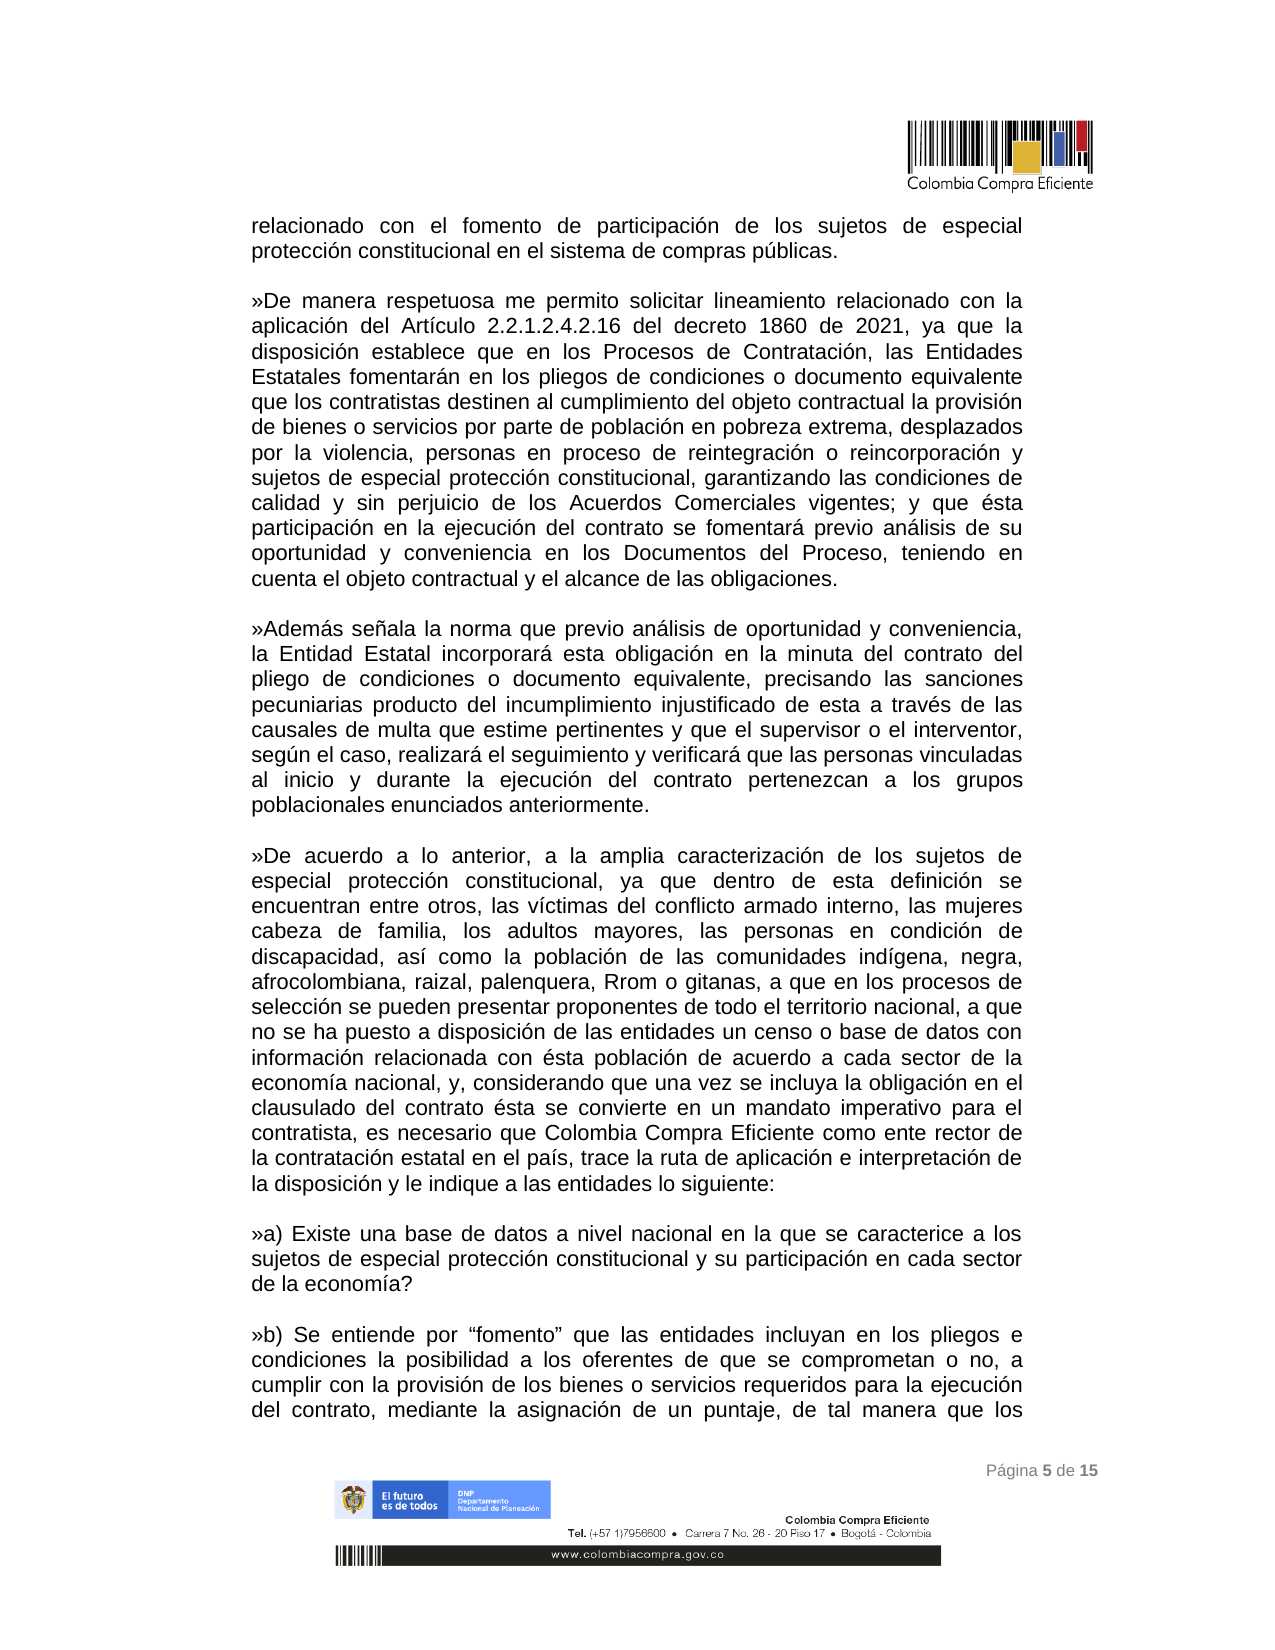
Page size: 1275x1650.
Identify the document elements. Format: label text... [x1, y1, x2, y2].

picture [899, 114, 1099, 196]
text »a) Existe una base de datos a nivel nacional en la que se caracterice a los sujetos de especial protección constitucional y su participación en cada sector de la economía? [251, 1221, 1024, 1297]
text »De acuerdo a lo anterior, a la amplia caracterización de los sujetos de especial protección constitucional, ya que dentro de esta definición se encuentran entre otros, las víctimas del conflicto armado interno, las mujeres cabeza de familia, los adultos mayores, las personas en condición de discapacidad, así como la población de las comunidades indígena, negra, afrocolombiana, raizal, palenquera, Rrom o gitanas, a que en los procesos de selección se pueden presentar proponentes de todo el territorio nacional, a que no se ha puesto a disposición de las entidades un censo o base de datos con información relacionada con ésta población de acuerdo a cada sector de la economía nacional, y, considerando que una vez se incluya la obligación en el clausulado del contrato ésta se convierte en un mandato imperativo para el contratista, es necesario que Colombia Compra Eficiente como ente rector de la contratación estatal en el país, trace la ruta de aplicación e interpretación de la disposición y le indique a las entidades lo siguiente: [251, 843, 1024, 1196]
text »Además señala la norma que previo análisis de oportunidad y conveniencia, la Entidad Estatal incorporará esta obligación en la minuta del contrato del pliego de condiciones o documento equivalente, precisando las sanciones pecuniarias producto del incumplimiento injustificado de esta a través de las causales de multa que estime pertinentes y que el supervisor o el interventor, según el caso, realizará el seguimiento y verificará que las personas vinculadas al inicio y durante la ejecución del contrato pertenezcan a los grupos poblacionales enunciados anteriormente. [251, 616, 1024, 818]
picture [334, 1480, 942, 1566]
text »De manera respetuosa me permito solicitar lineamiento relacionado con la aplicación del Artículo 2.2.1.2.4.2.16 del decreto 1860 de 2021, ya que la disposición establece que en los Procesos de Contratación, las Entidades Estatales fomentarán en los pliegos de condiciones o documento equivalente que los contratistas destinen al cumplimiento del objeto contractual la provisión de bienes o servicios por parte de población en pobreza extrema, desplazados por la violencia, personas en proceso de reintegración o reincorporación y sujetos de especial protección constitucional, garantizando las condiciones de calidad y sin perjuicio de los Acuerdos Comerciales vigentes; y que ésta participación en la ejecución del contrato se fomentará previo análisis de su oportunidad y conveniencia en los Documentos del Proceso, teniendo en cuenta el objeto contractual y el alcance de las obligaciones. [251, 288, 1024, 591]
